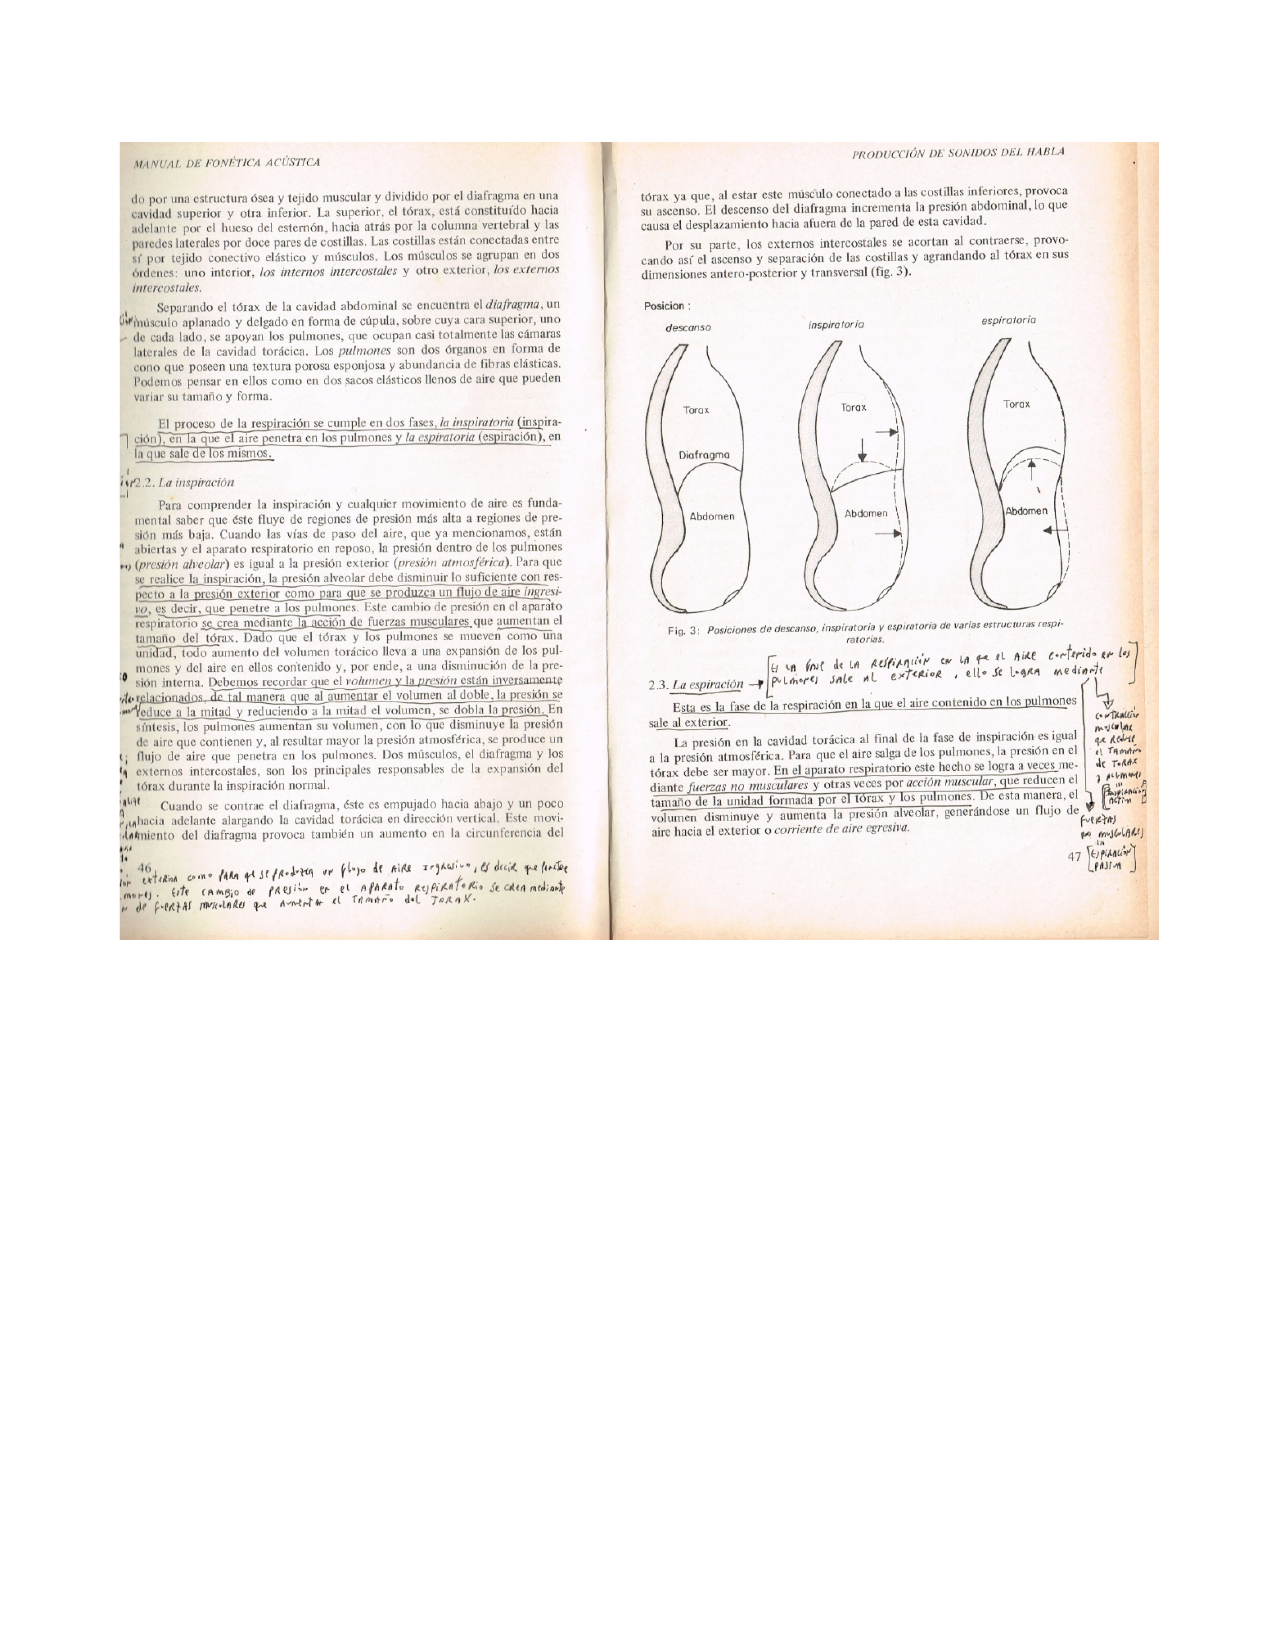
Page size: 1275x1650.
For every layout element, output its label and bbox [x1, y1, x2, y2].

picture [121, 142, 1159, 940]
